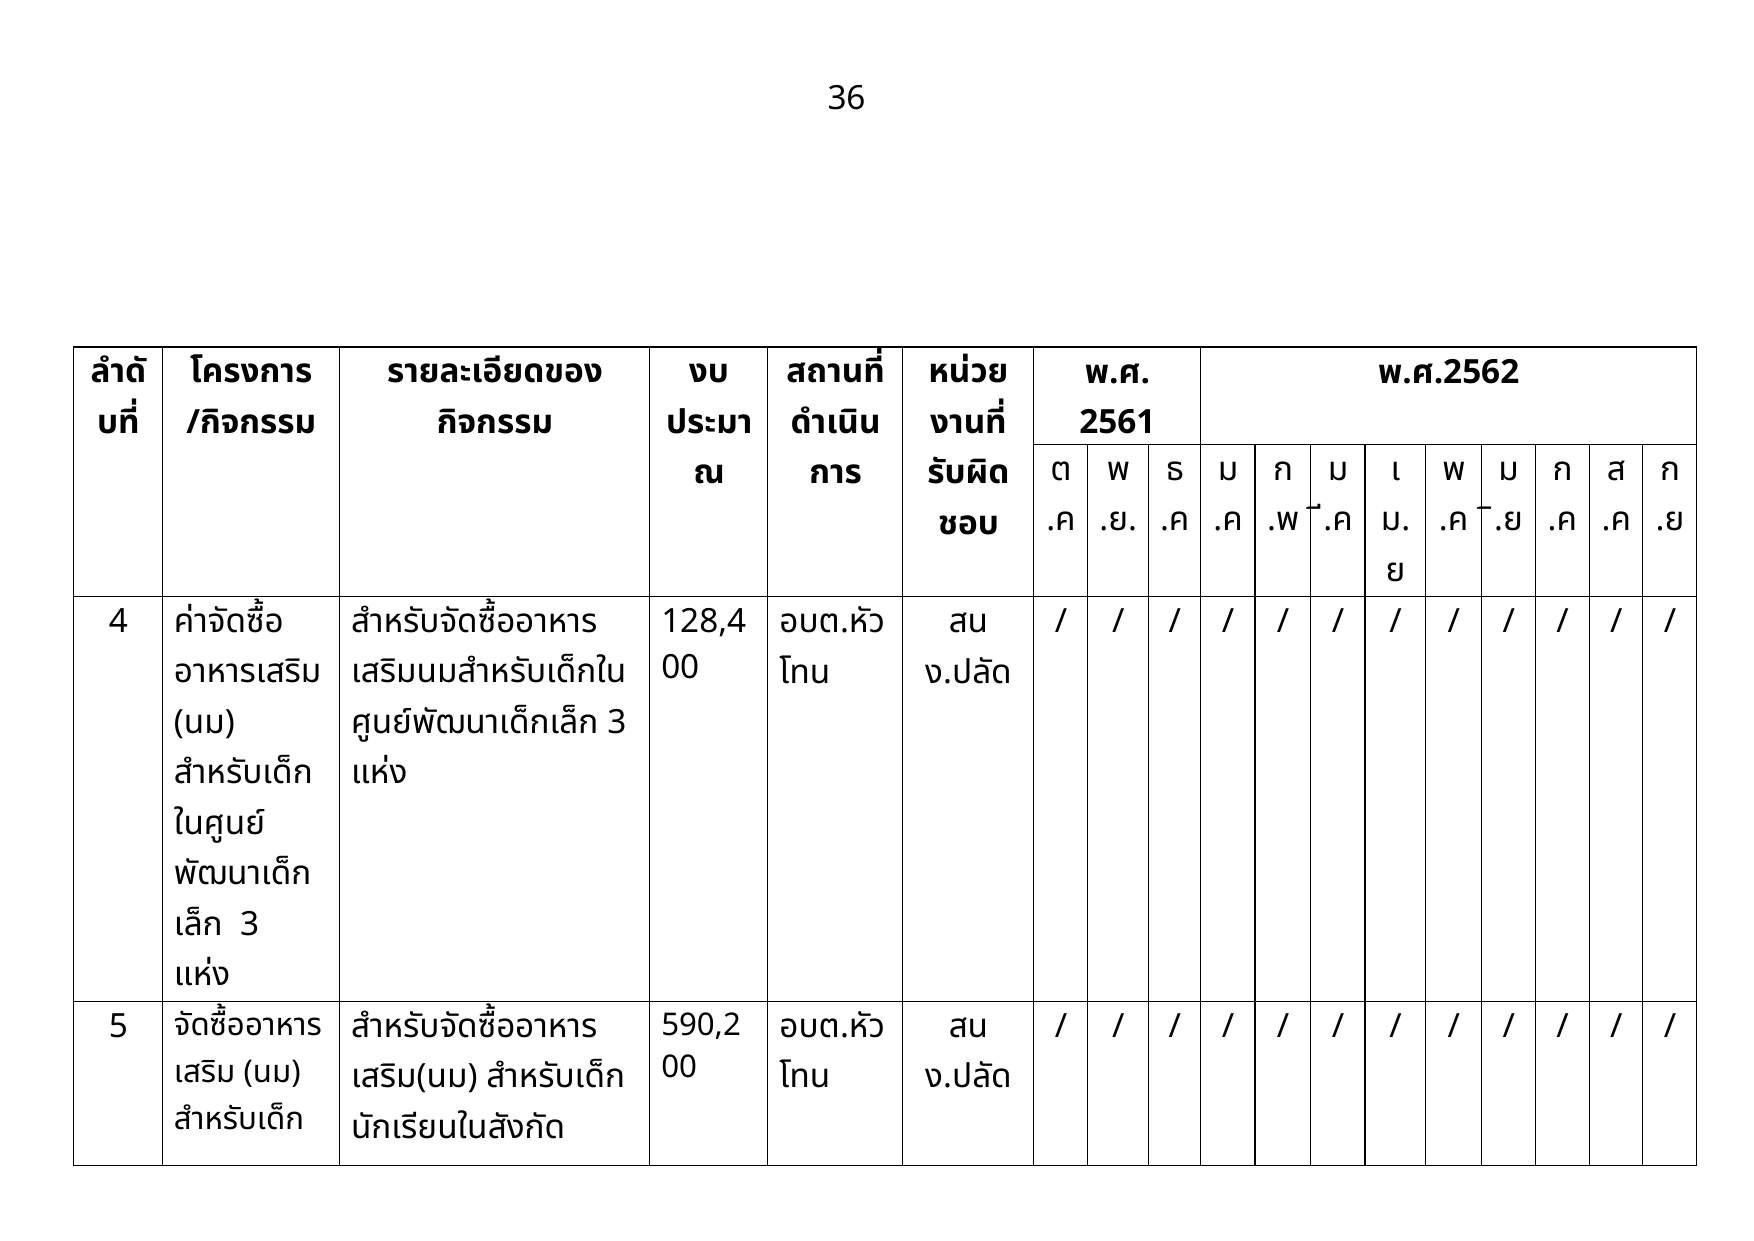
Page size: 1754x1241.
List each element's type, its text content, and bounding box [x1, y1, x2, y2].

table_cell อบต.หัวโทน [768, 597, 902, 1001]
table_cell 590,200 [650, 1002, 767, 1165]
table_cell สนง.ปลัด [903, 1002, 1033, 1165]
table_cell 5 [74, 1002, 162, 1165]
table_cell / [1536, 597, 1589, 1001]
table_cell / [1256, 597, 1310, 1001]
table_header หน่วยงานที่รับผิดชอบ [903, 348, 1033, 596]
table_cell / [1482, 1002, 1535, 1165]
table_cell 4 [74, 597, 162, 1001]
table_header พ.ศ.2562 [1201, 348, 1696, 443]
table_cell พ.ย. [1088, 445, 1148, 596]
table_cell ม.ค [1201, 445, 1254, 596]
table_cell ก.ย [1643, 445, 1696, 596]
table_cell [163, 1002, 339, 1165]
table_cell มิ.ย [1482, 445, 1535, 596]
table_cell / [1088, 597, 1148, 1001]
table_cell สนง.ปลัด [903, 597, 1033, 1001]
table_cell ธ.ค [1149, 445, 1200, 596]
table_header สถานที่ดำเนินการ [768, 348, 902, 596]
table_cell พ.ค [1426, 445, 1481, 596]
table_cell / [1201, 1002, 1254, 1165]
table_cell / [1426, 1002, 1481, 1165]
table_cell / [1088, 1002, 1148, 1165]
table_cell ค่าจัดซื้ออาหารเสริม (นม) สำหรับเด็กในศูนย์พัฒนาเด็กเล็ก 3 แห่ง [163, 597, 339, 1001]
table_header งบ ประมาณ [650, 348, 767, 596]
table_cell ก.ค [1536, 445, 1589, 596]
table_cell / [1643, 1002, 1696, 1165]
table_cell / [1366, 1002, 1425, 1165]
table_header โครงการ /กิจกรรม [163, 348, 339, 596]
table_cell มี.ค [1311, 445, 1364, 596]
table_cell เม.ย [1366, 445, 1425, 596]
table_header ลำดับที่ [74, 348, 162, 596]
table_cell / [1590, 1002, 1642, 1165]
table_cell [340, 1002, 649, 1165]
table_cell / [1034, 1002, 1087, 1165]
table_cell / [1311, 597, 1364, 1001]
table_cell / [1034, 597, 1087, 1001]
table_cell / [1482, 597, 1535, 1001]
table_cell / [1426, 597, 1481, 1001]
table_cell / [1256, 1002, 1310, 1165]
table_cell / [1643, 597, 1696, 1001]
table_cell อบต.หัวโทน [768, 1002, 902, 1165]
table_cell / [1366, 597, 1425, 1001]
table_cell ต.ค [1034, 445, 1087, 596]
table_cell / [1536, 1002, 1589, 1165]
table_cell ส.ค [1590, 445, 1642, 596]
table_cell / [1311, 1002, 1364, 1165]
table_header พ.ศ. 2561 [1034, 348, 1200, 443]
table_cell / [1201, 597, 1254, 1001]
table_header รายละเอียดของกิจกรรม [340, 348, 649, 596]
table_cell / [1149, 1002, 1200, 1165]
table_cell 128,400 [650, 597, 767, 1001]
table_cell / [1590, 597, 1642, 1001]
table_cell ก.พ [1256, 445, 1310, 596]
table_cell / [1149, 597, 1200, 1001]
table_cell สำหรับจัดซื้ออาหารเสริมนมสำหรับเด็กในศูนย์พัฒนาเด็กเล็ก 3 แห่ง [340, 597, 649, 1001]
